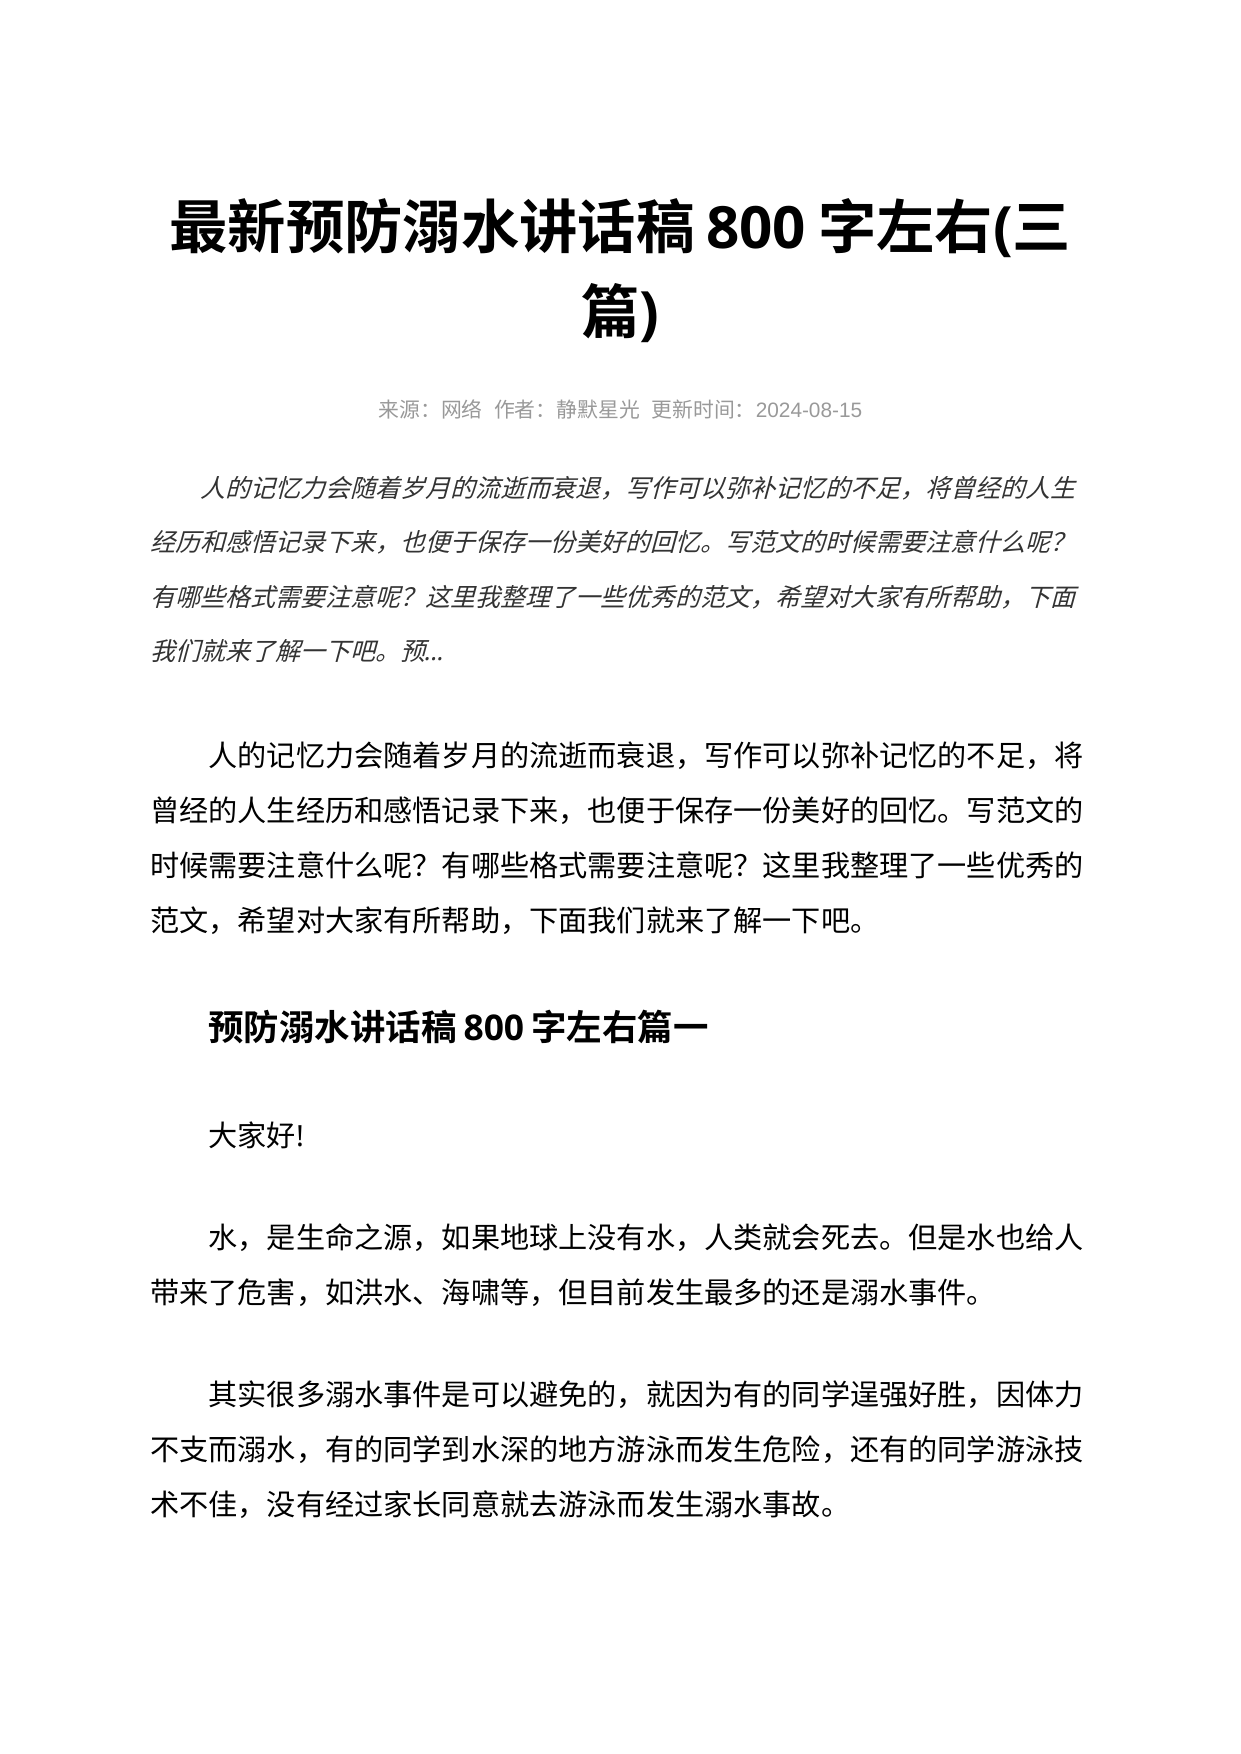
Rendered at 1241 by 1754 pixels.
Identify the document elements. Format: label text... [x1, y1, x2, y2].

text 水，是生命之源，如果地球上没有水，人类就会死去。但是水也给人带来了危害，如洪水、海啸等，但目前发生最多的还是溺水事件。 [150, 1215, 1090, 1312]
text 其实很多溺水事件是可以避免的，就因为有的同学逞强好胜，因体力不支而溺水，有的同学到水深的地方游泳而发生危险，还有的同学游泳技术不佳，没有经过家长同意就去游泳而发生溺水事故。 [150, 1372, 1090, 1524]
subtitle 最新预防溺水讲话稿800字左右(三篇) [150, 181, 1090, 351]
text 人的记忆力会随着岁月的流逝而衰退，写作可以弥补记忆的不足，将曾经的人生经历和感悟记录下来，也便于保存一份美好的回忆。写范文的时候需要注意什么呢？有哪些格式需要注意呢？这里我整理了一些优秀的范文，希望对大家有所帮助，下面我们就来了解一下吧。预... [150, 468, 1090, 668]
text 来源：网络 作者：静默星光 更新时间：2024-08-15 [150, 398, 1090, 422]
text 预防溺水讲话稿800字左右篇一 [150, 999, 1090, 1051]
text 人的记忆力会随着岁月的流逝而衰退，写作可以弥补记忆的不足，将曾经的人生经历和感悟记录下来，也便于保存一份美好的回忆。写范文的时候需要注意什么呢？有哪些格式需要注意呢？这里我整理了一些优秀的范文，希望对大家有所帮助，下面我们就来了解一下吧。 [150, 733, 1090, 940]
text 大家好! [150, 1113, 1090, 1155]
